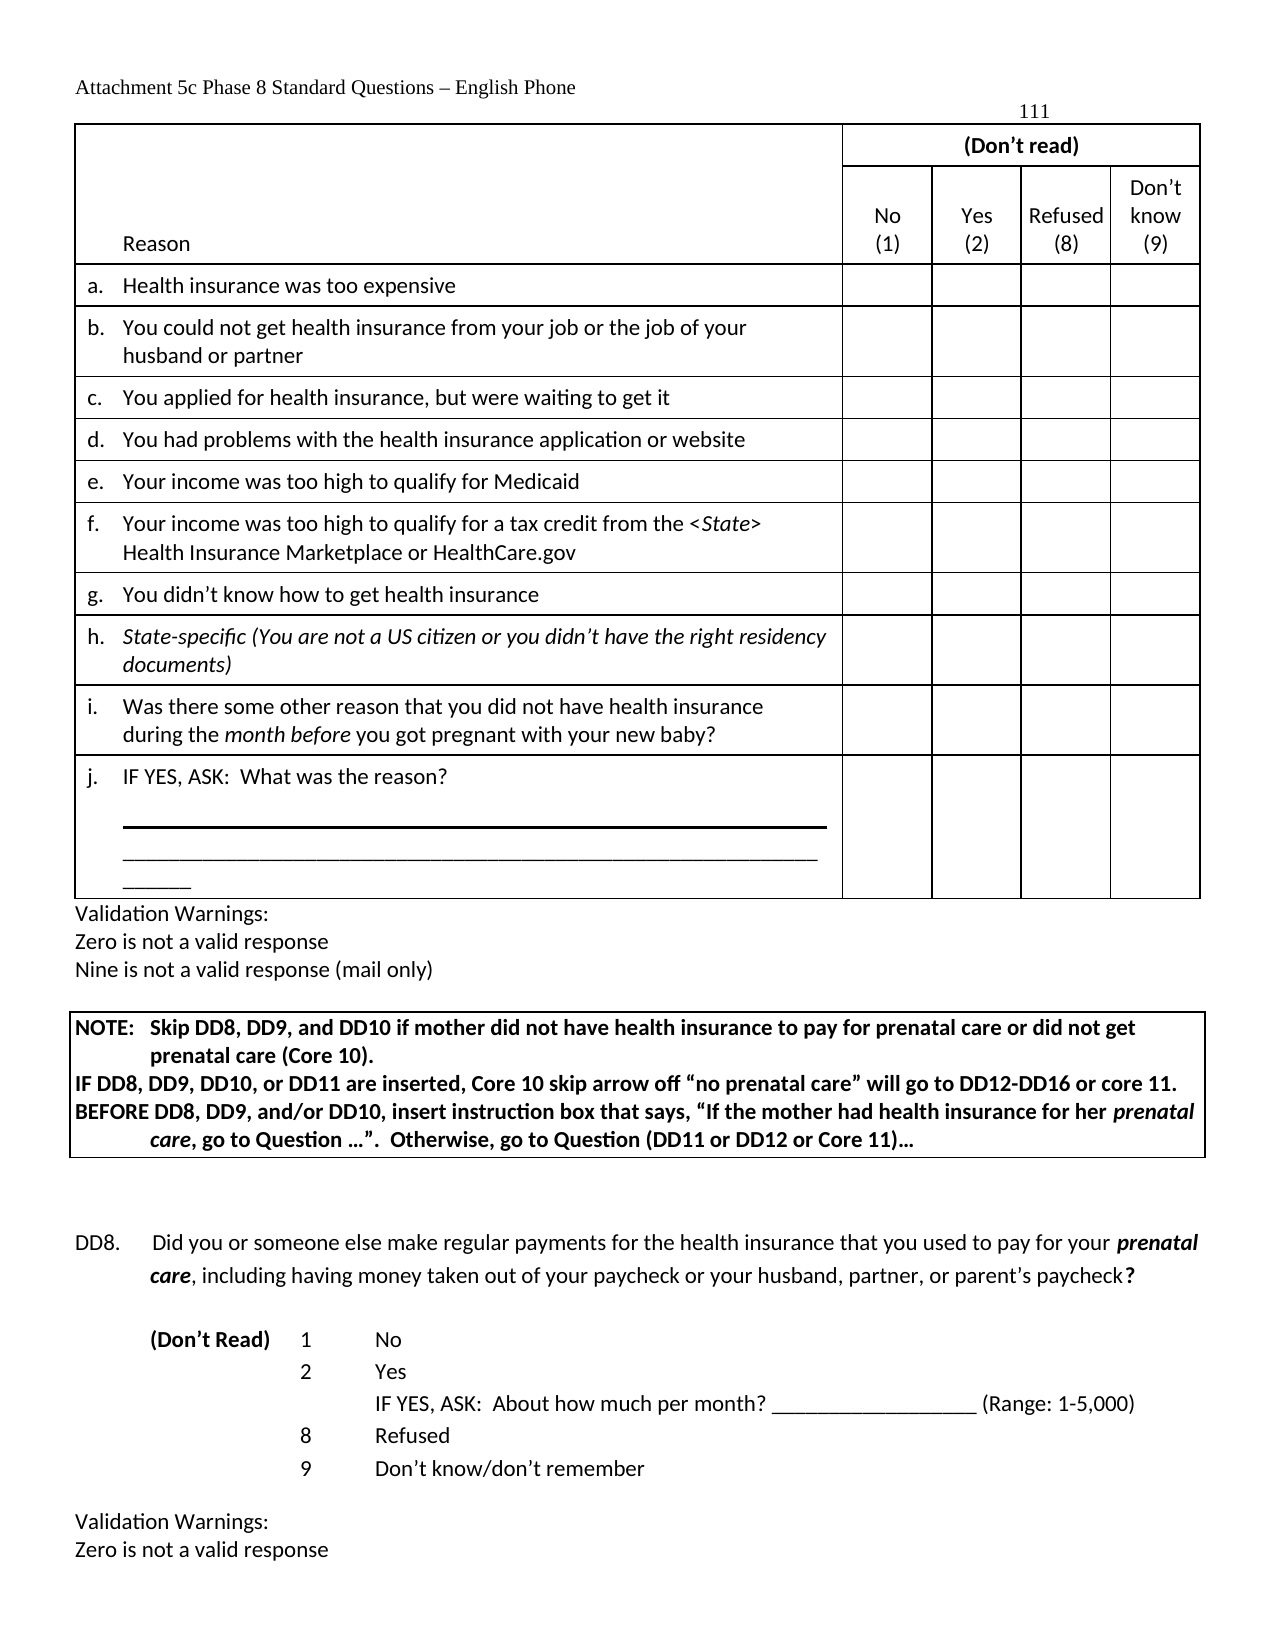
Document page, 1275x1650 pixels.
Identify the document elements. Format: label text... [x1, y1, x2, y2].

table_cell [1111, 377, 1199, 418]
list 8 Refused [75, 1422, 1200, 1450]
text IF DD8, DD9, DD10, or DD11 are inserted, Core 10 skip arrow off “no prenatal care” will go to DD12-DD16 or core 11. [75, 1069, 1200, 1095]
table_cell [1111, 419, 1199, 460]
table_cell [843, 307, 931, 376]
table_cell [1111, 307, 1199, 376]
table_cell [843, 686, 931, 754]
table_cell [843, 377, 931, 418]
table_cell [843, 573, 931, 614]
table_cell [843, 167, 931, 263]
text Zero is not a valid response [75, 927, 1200, 955]
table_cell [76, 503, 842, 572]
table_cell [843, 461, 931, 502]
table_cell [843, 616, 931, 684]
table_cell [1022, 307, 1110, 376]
text NOTE: Skip DD8, DD9, and DD10 if mother did not have health insurance to pay for prenatal care or did not get prenatal care (Core 10). [71, 1013, 1204, 1069]
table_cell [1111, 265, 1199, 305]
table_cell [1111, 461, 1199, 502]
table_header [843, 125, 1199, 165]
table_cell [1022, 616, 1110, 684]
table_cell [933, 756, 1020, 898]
list 9 Don’t know/don’t remember [150, 1454, 1200, 1482]
list 2 Yes [272, 1357, 1200, 1385]
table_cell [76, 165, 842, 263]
text Validation Warnings: [75, 899, 1200, 927]
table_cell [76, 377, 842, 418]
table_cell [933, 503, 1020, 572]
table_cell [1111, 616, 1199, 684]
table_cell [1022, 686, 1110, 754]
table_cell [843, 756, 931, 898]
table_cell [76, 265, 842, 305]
list IF YES, ASK: About how much per month? __________________ (Range: 1-5,000) [122, 1389, 1200, 1417]
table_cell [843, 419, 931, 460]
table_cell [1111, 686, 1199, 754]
text Nine is not a valid response (mail only) [75, 955, 1200, 983]
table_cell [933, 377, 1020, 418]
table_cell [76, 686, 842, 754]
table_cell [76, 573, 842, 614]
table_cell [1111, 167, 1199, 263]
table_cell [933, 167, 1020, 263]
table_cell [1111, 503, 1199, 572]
list DD8. Did you or someone else make regular payments for the health insurance that you used to pay for your prenatal care, including having money taken out of your paycheck or your husband, partner, or parent’s paycheck? [75, 1228, 1200, 1289]
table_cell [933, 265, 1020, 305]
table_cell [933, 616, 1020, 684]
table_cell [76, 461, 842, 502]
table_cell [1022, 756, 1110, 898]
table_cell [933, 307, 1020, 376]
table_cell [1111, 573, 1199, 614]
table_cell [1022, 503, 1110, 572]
text Zero is not a valid response [75, 1535, 1200, 1563]
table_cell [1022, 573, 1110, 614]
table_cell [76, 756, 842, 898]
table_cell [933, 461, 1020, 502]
text BEFORE DD8, DD9, and/or DD10, insert instruction box that says, “If the mother had health insurance for her prenatal care, go to Question …”. Otherwise, go to Question (DD11 or DD12 or Core 11)… [71, 1095, 1204, 1157]
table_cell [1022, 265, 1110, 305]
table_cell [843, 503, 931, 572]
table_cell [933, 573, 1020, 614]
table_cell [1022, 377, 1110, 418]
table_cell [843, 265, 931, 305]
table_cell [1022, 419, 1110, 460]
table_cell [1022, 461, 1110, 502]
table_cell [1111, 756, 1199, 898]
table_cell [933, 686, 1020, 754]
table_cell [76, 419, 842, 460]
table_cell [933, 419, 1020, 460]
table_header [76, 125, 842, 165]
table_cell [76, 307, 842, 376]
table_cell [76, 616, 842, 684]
list (Don’t Read) 1 No [122, 1325, 1200, 1353]
text Validation Warnings: [75, 1507, 1200, 1535]
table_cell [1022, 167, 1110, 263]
